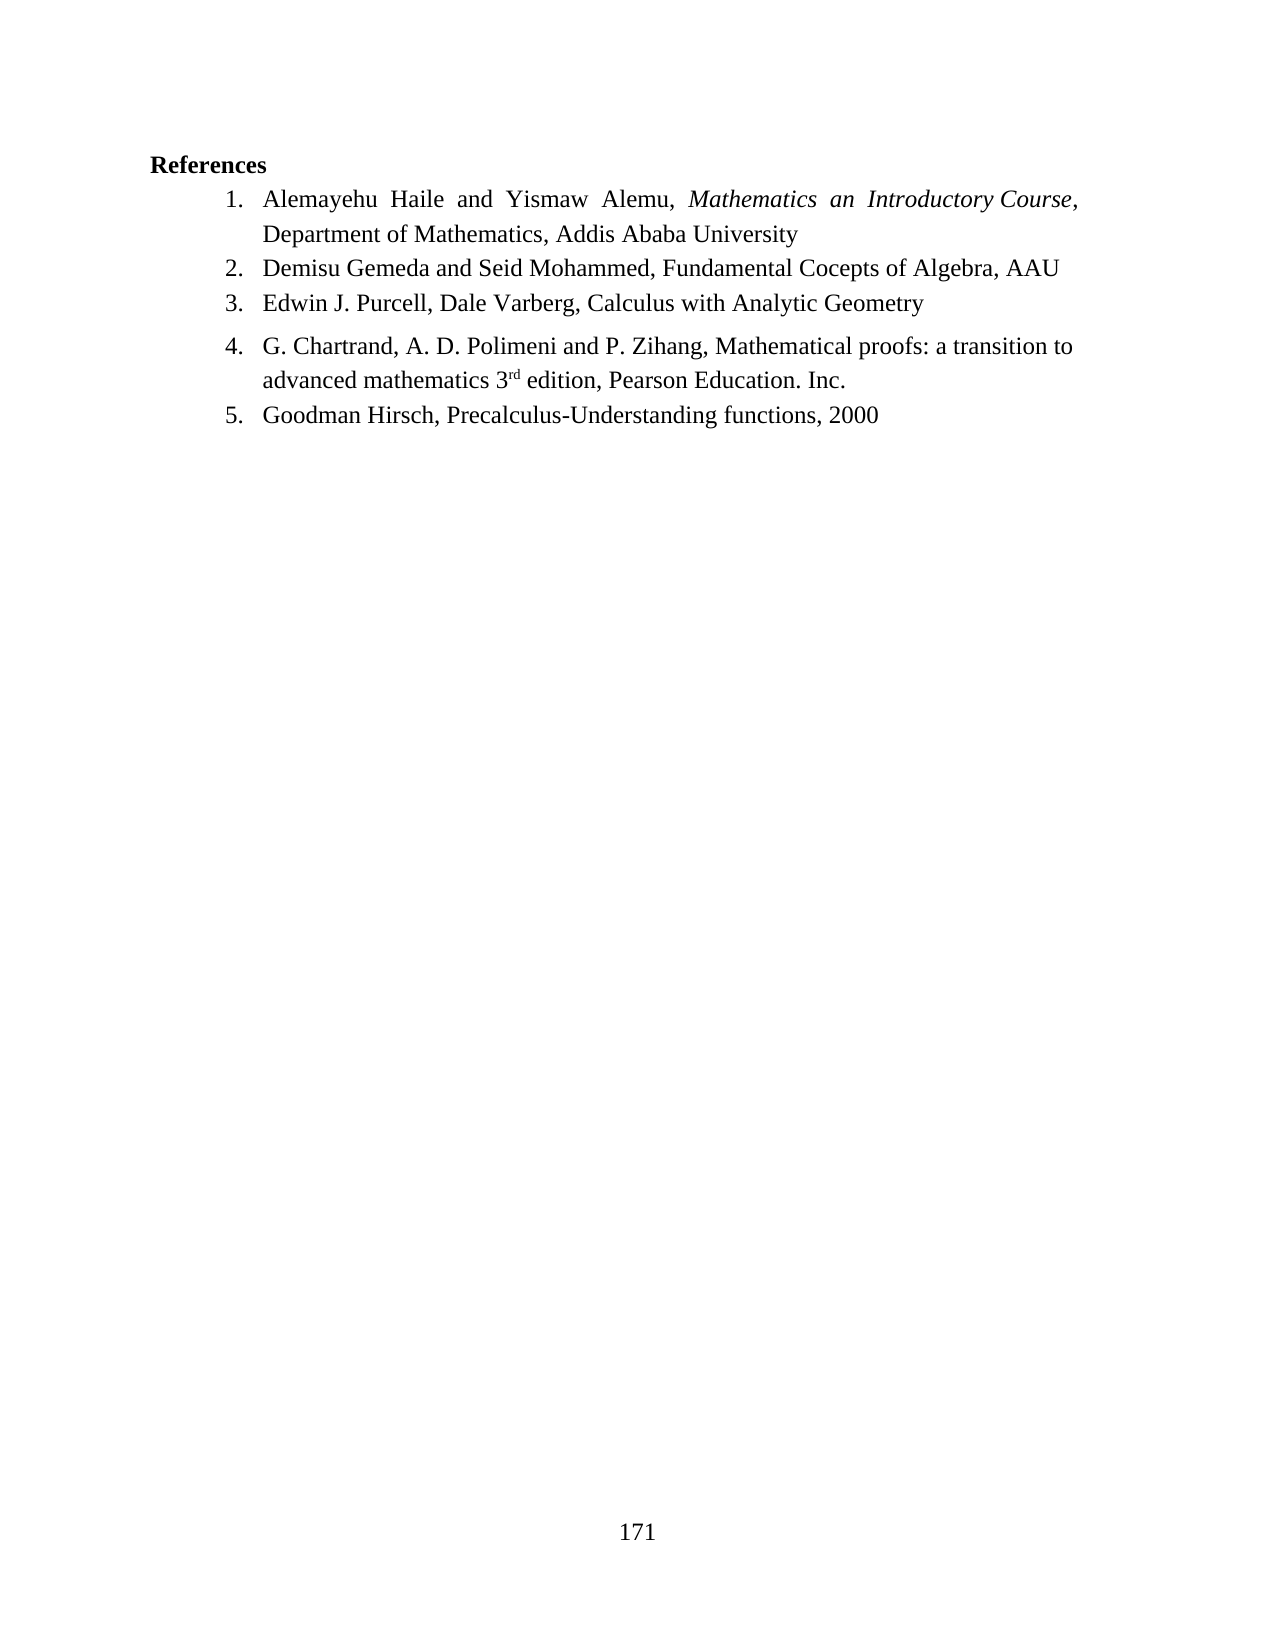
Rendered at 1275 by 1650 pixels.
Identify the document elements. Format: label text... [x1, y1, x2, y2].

list References [150, 150, 1125, 179]
list G. Chartrand, A. D. Polimeni and P. Zihang, Mathematical proofs: a transition to [225, 331, 1125, 360]
list advanced mathematics 3rd edition, Pearson Education. Inc. [262, 366, 1125, 394]
list Alemayehu Haile and Yismaw Alemu, Mathematics an Introductory Course, [225, 184, 1125, 213]
list Edwin J. Purcell, Dale Varberg, Calculus with Analytic Geometry [225, 288, 1125, 317]
list Demisu Gemeda and Seid Mohammed, Fundamental Cocepts of Algebra, AAU [225, 253, 1125, 282]
list Department of Mathematics, Addis Ababa University [262, 219, 1125, 248]
list Goodman Hirsch, Precalculus-Understanding functions, 2000 [225, 400, 1125, 429]
